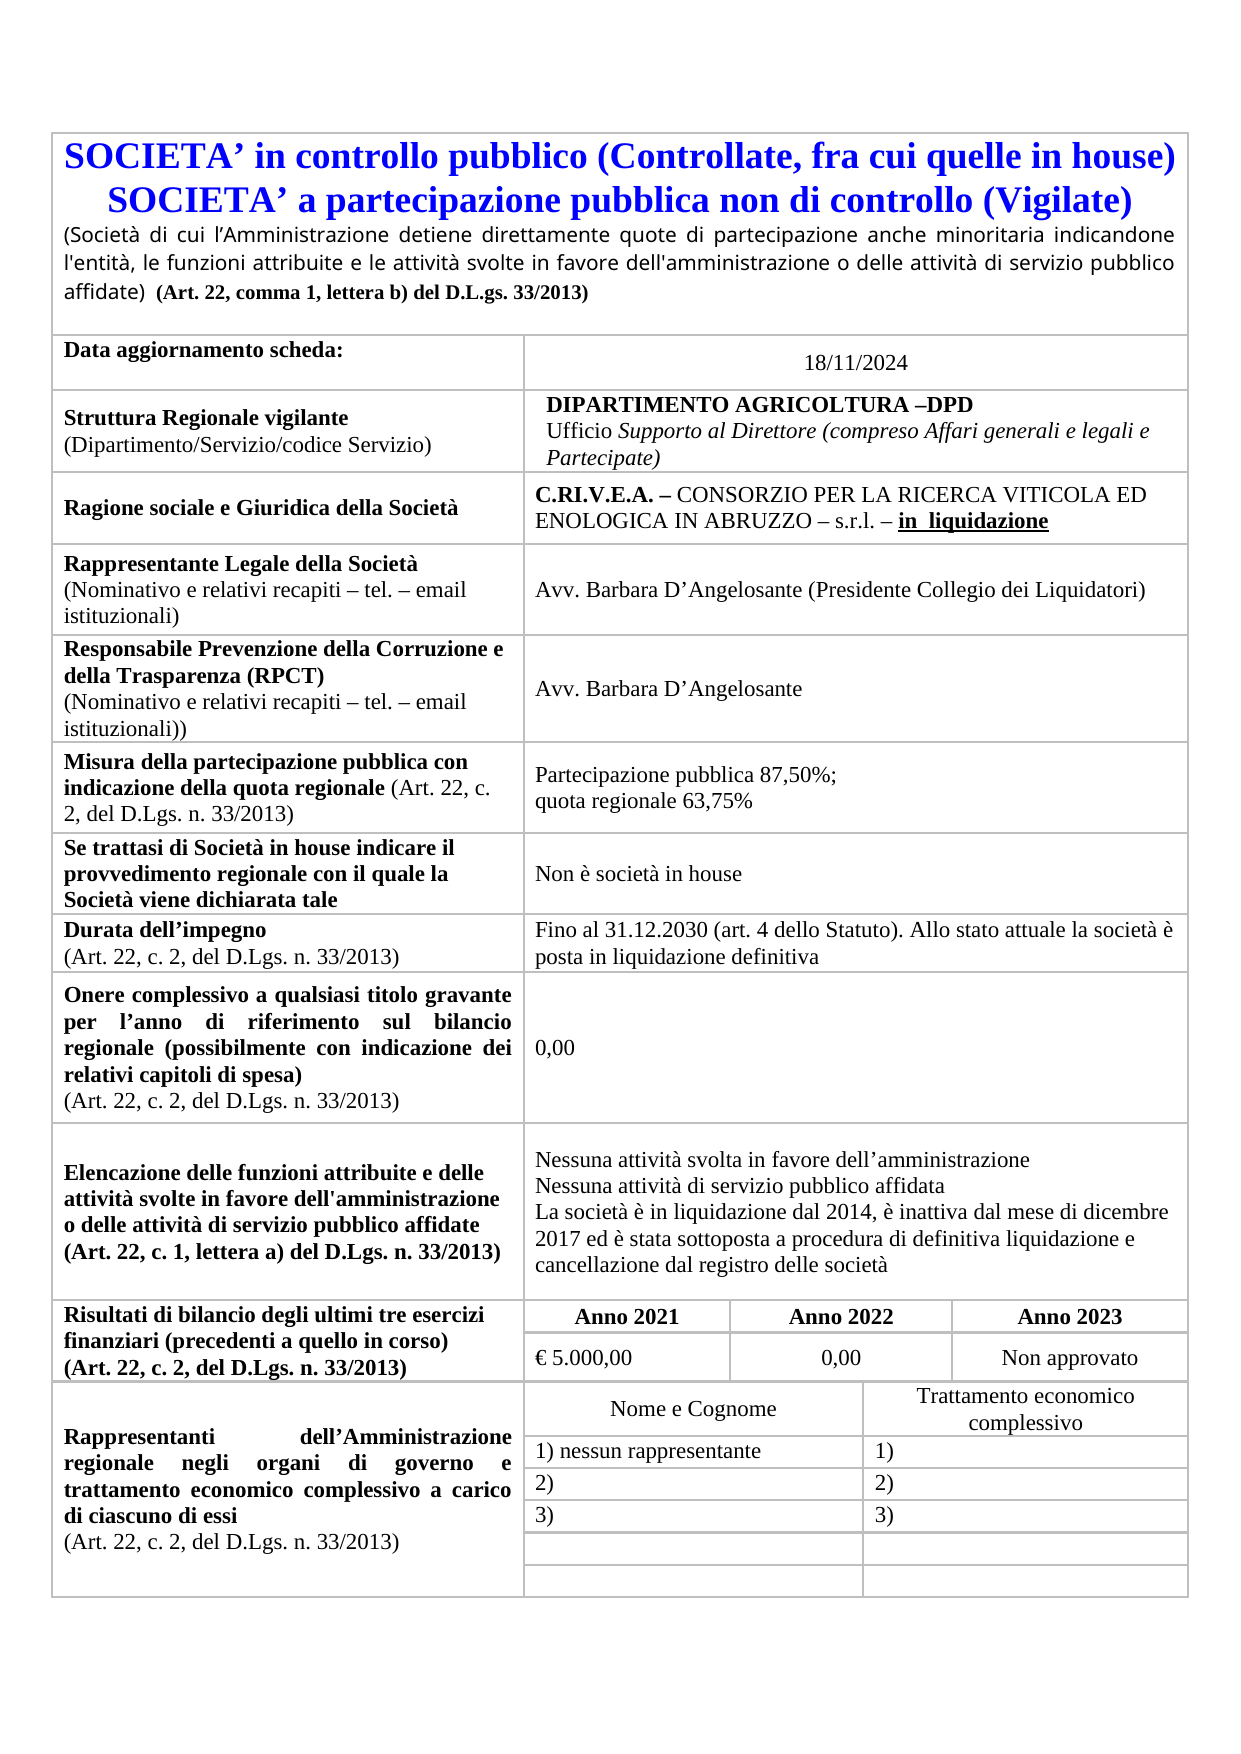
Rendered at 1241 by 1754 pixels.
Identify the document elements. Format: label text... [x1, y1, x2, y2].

table_cell [864, 1534, 1187, 1563]
table_cell Rappresentante Legale della Società (Nominativo e relativi recapiti – tel. – email istituzionali) [53, 545, 523, 633]
table_cell 18/11/2024 [525, 336, 1187, 389]
table_cell Fino al 31.12.2030 (art. 4 dello Statuto). Allo stato attuale la società è posta in liquidazione definitiva [525, 915, 1187, 971]
table_cell Avv. Barbara D’Angelosante (Presidente Collegio dei Liquidatori) [525, 545, 1187, 633]
table_cell € 5.000,00 [525, 1334, 729, 1380]
table_cell Struttura Regionale vigilante (Dipartimento/Servizio/codice Servizio) [53, 391, 523, 471]
table_cell [525, 1566, 862, 1596]
table_cell Elencazione delle funzioni attribuite e delle attività svolte in favore dell'amministrazione o delle attività di servizio pubblico affidate (Art. 22, c. 1, lettera a) del D.Lgs. n. 33/2013) [53, 1124, 523, 1299]
table_cell Non approvato [953, 1334, 1187, 1380]
table_cell Responsabile Prevenzione della Corruzione e della Trasparenza (RPCT) (Nominativo e relativi recapiti – tel. – email istituzionali)) [53, 636, 523, 741]
table_cell Rappresentanti dell’Amministrazione regionale negli organi di governo e trattamento economico complessivo a carico di ciascuno di essi (Art. 22, c. 2, del D.Lgs. n. 33/2013) [53, 1383, 523, 1596]
table_cell Risultati di bilancio degli ultimi tre esercizi finanziari (precedenti a quello in corso) (Art. 22, c. 2, del D.Lgs. n. 33/2013) [53, 1301, 523, 1380]
table_cell Nome e Cognome [525, 1383, 862, 1435]
table_cell 0,00 [731, 1334, 951, 1380]
table_cell C.RI.V.E.A. – CONSORZIO PER LA RICERCA VITICOLA ED ENOLOGICA IN ABRUZZO – s.r.l. – in liquidazione [525, 473, 1187, 543]
table_cell Ragione sociale e Giuridica della Società [53, 473, 523, 543]
table_cell Nessuna attività svolta in favore dell’amministrazione Nessuna attività di servizio pubblico affidata La società è in liquidazione dal 2014, è inattiva dal mese di dicembre 2017 ed è stata sottoposta a procedura di definitiva liquidazione e cancellazione dal registro delle società [525, 1124, 1187, 1299]
table_cell Data aggiornamento scheda: [53, 336, 523, 389]
table_cell 3) [864, 1501, 1187, 1531]
table_cell Non è società in house [525, 834, 1187, 913]
table_cell Se trattasi di Società in house indicare il provvedimento regionale con il quale la Società viene dichiarata tale [53, 834, 523, 913]
table_cell 0,00 [525, 973, 1187, 1122]
table_header SOCIETA’ in controllo pubblico (Controllate, fra cui quelle in house) SOCIETA’ a partecipazione pubblica non di controllo (Vigilate) (Società di cui l’Amministrazione detiene direttamente quote di partecipazione anche minoritaria indicandone l'entità, le funzioni attribuite e le attività svolte in favore dell'amministrazione o delle attività di servizio pubblico affidate) (Art. 22, comma 1, lettera b) del D.L.gs. 33/2013) [53, 134, 1187, 334]
table_cell [525, 1534, 862, 1563]
table_cell 1) [864, 1437, 1187, 1467]
table_cell Avv. Barbara D’Angelosante [525, 636, 1187, 741]
table_cell [525, 391, 1187, 471]
table_cell 2) [525, 1469, 862, 1499]
table_cell Partecipazione pubblica 87,50%; quota regionale 63,75% [525, 743, 1187, 832]
table_cell [864, 1566, 1187, 1596]
table_cell Misura della partecipazione pubblica con indicazione della quota regionale (Art. 22, c. 2, del D.Lgs. n. 33/2013) [53, 743, 523, 832]
table_cell Onere complessivo a qualsiasi titolo gravante per l’anno di riferimento sul bilancio regionale (possibilmente con indicazione dei relativi capitoli di spesa) (Art. 22, c. 2, del D.Lgs. n. 33/2013) [53, 973, 523, 1122]
table_cell 1) nessun rappresentante [525, 1437, 862, 1467]
table_cell Trattamento economico complessivo [864, 1383, 1187, 1435]
table_cell 3) [525, 1501, 862, 1531]
table_cell Anno 2022 [731, 1301, 951, 1331]
table_cell Anno 2023 [953, 1301, 1187, 1331]
table_cell Durata dell’impegno (Art. 22, c. 2, del D.Lgs. n. 33/2013) [53, 915, 523, 971]
table_cell 2) [864, 1469, 1187, 1499]
table_cell Anno 2021 [525, 1301, 729, 1331]
